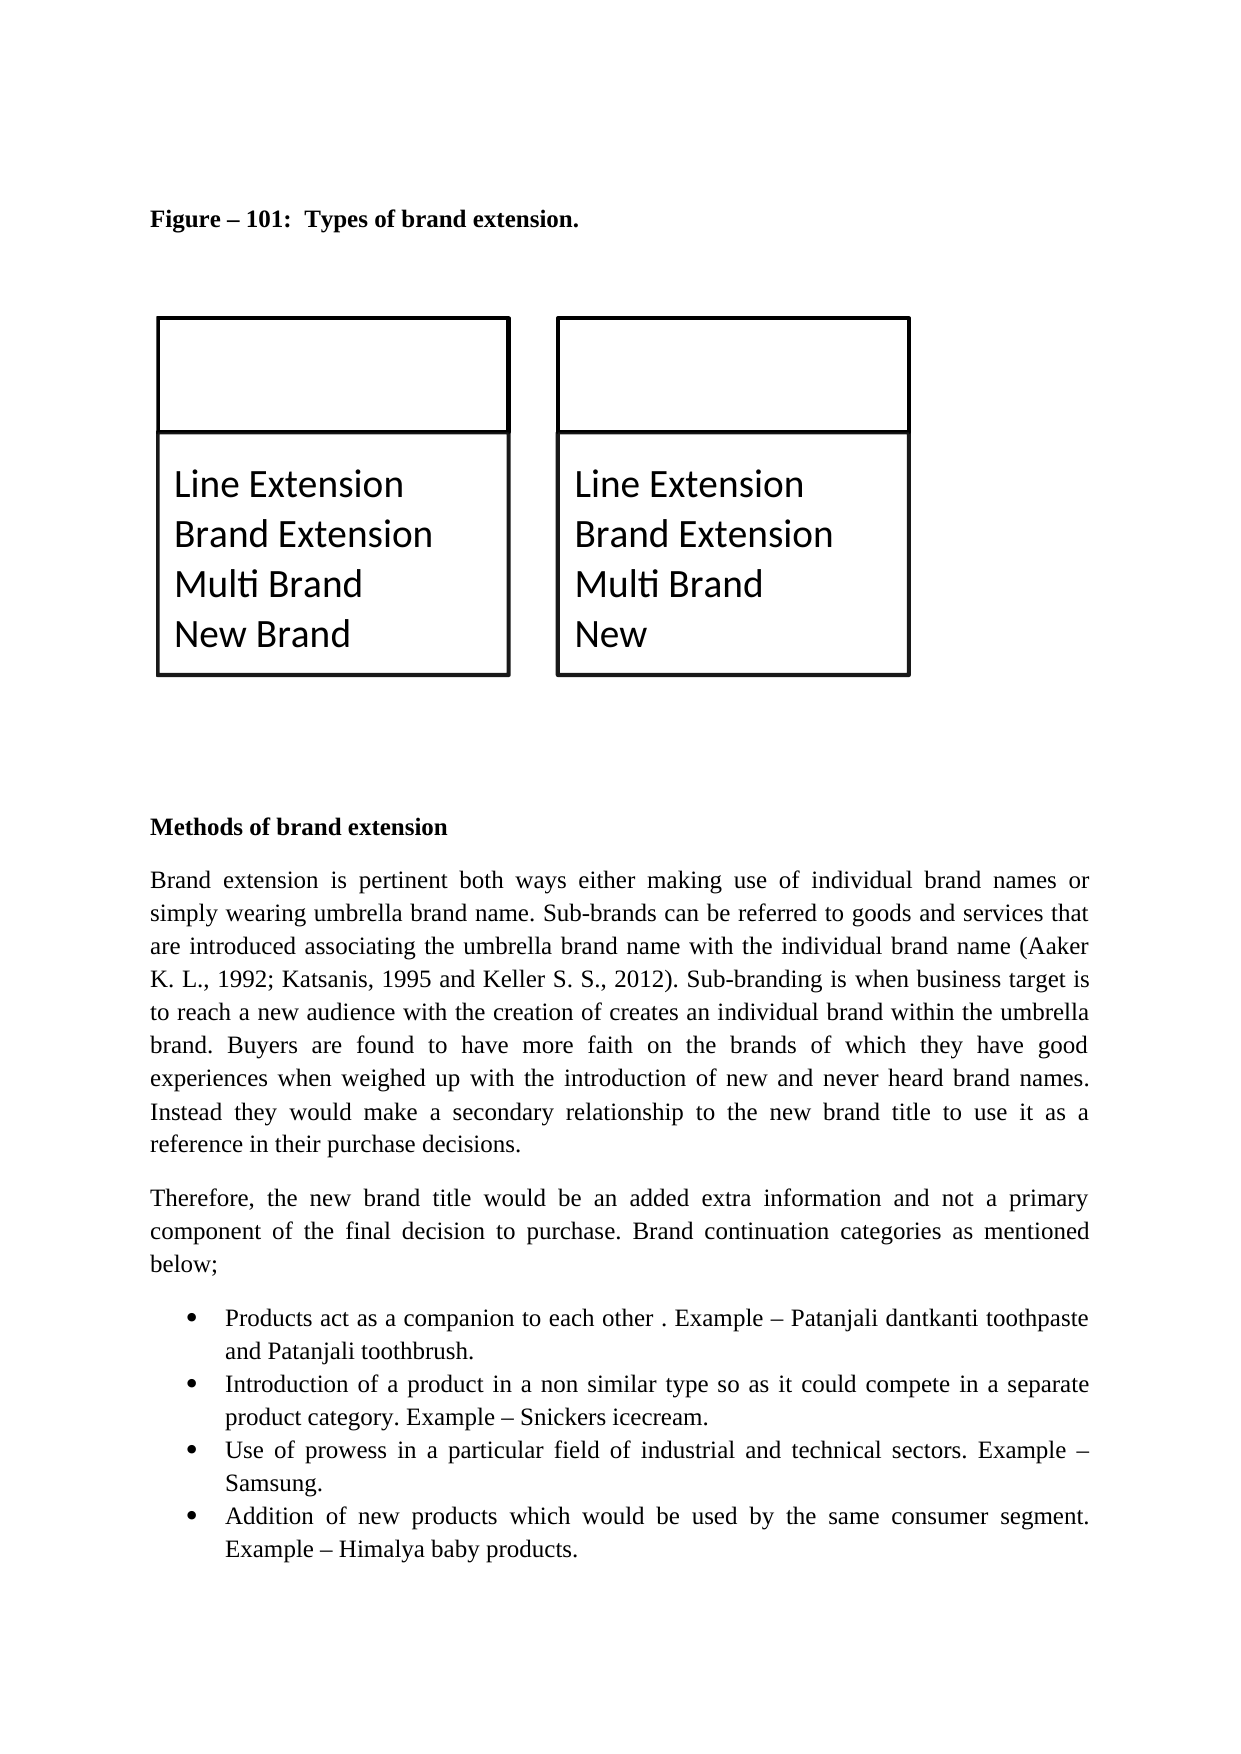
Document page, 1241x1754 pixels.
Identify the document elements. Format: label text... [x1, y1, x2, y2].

text Therefore, the new brand title would be an added extra information and not a primary component of the final decision to purchase. Brand continuation categories as mentioned below; [150, 1183, 1090, 1278]
text Methods of brand extension [150, 812, 1090, 840]
list Introduction of a product in a non similar type so as it could compete in a separate product category. Example – Snickers icecream. [187, 1369, 1090, 1431]
list Use of prowess in a particular field of industrial and technical sectors. Example – Samsung. [187, 1435, 1090, 1497]
text Figure – 101: Types of brand extension. [150, 204, 1090, 233]
text Brand extension is pertinent both ways either making use of individual brand names or simply wearing umbrella brand name. Sub-brands can be referred to goods and services that are introduced associating the umbrella brand name with the individual brand name (Aaker K. L., 1992; Katsanis, 1995 and Keller S. S., 2012). Sub-branding is when business target is to reach a new audience with the creation of creates an individual brand within the umbrella brand. Buyers are found to have more faith on the brands of which they have good experiences when weighed up with the introduction of new and never heard brand names. Instead they would make a secondary relationship to the new brand title to use it as a reference in their purchase decisions. [150, 865, 1090, 1158]
list Addition of new products which would be used by the same consumer segment. Example – Himalya baby products. [187, 1501, 1090, 1563]
list Products act as a companion to each other . Example – Patanjali dantkanti toothpaste and Patanjali toothbrush. [187, 1303, 1090, 1365]
